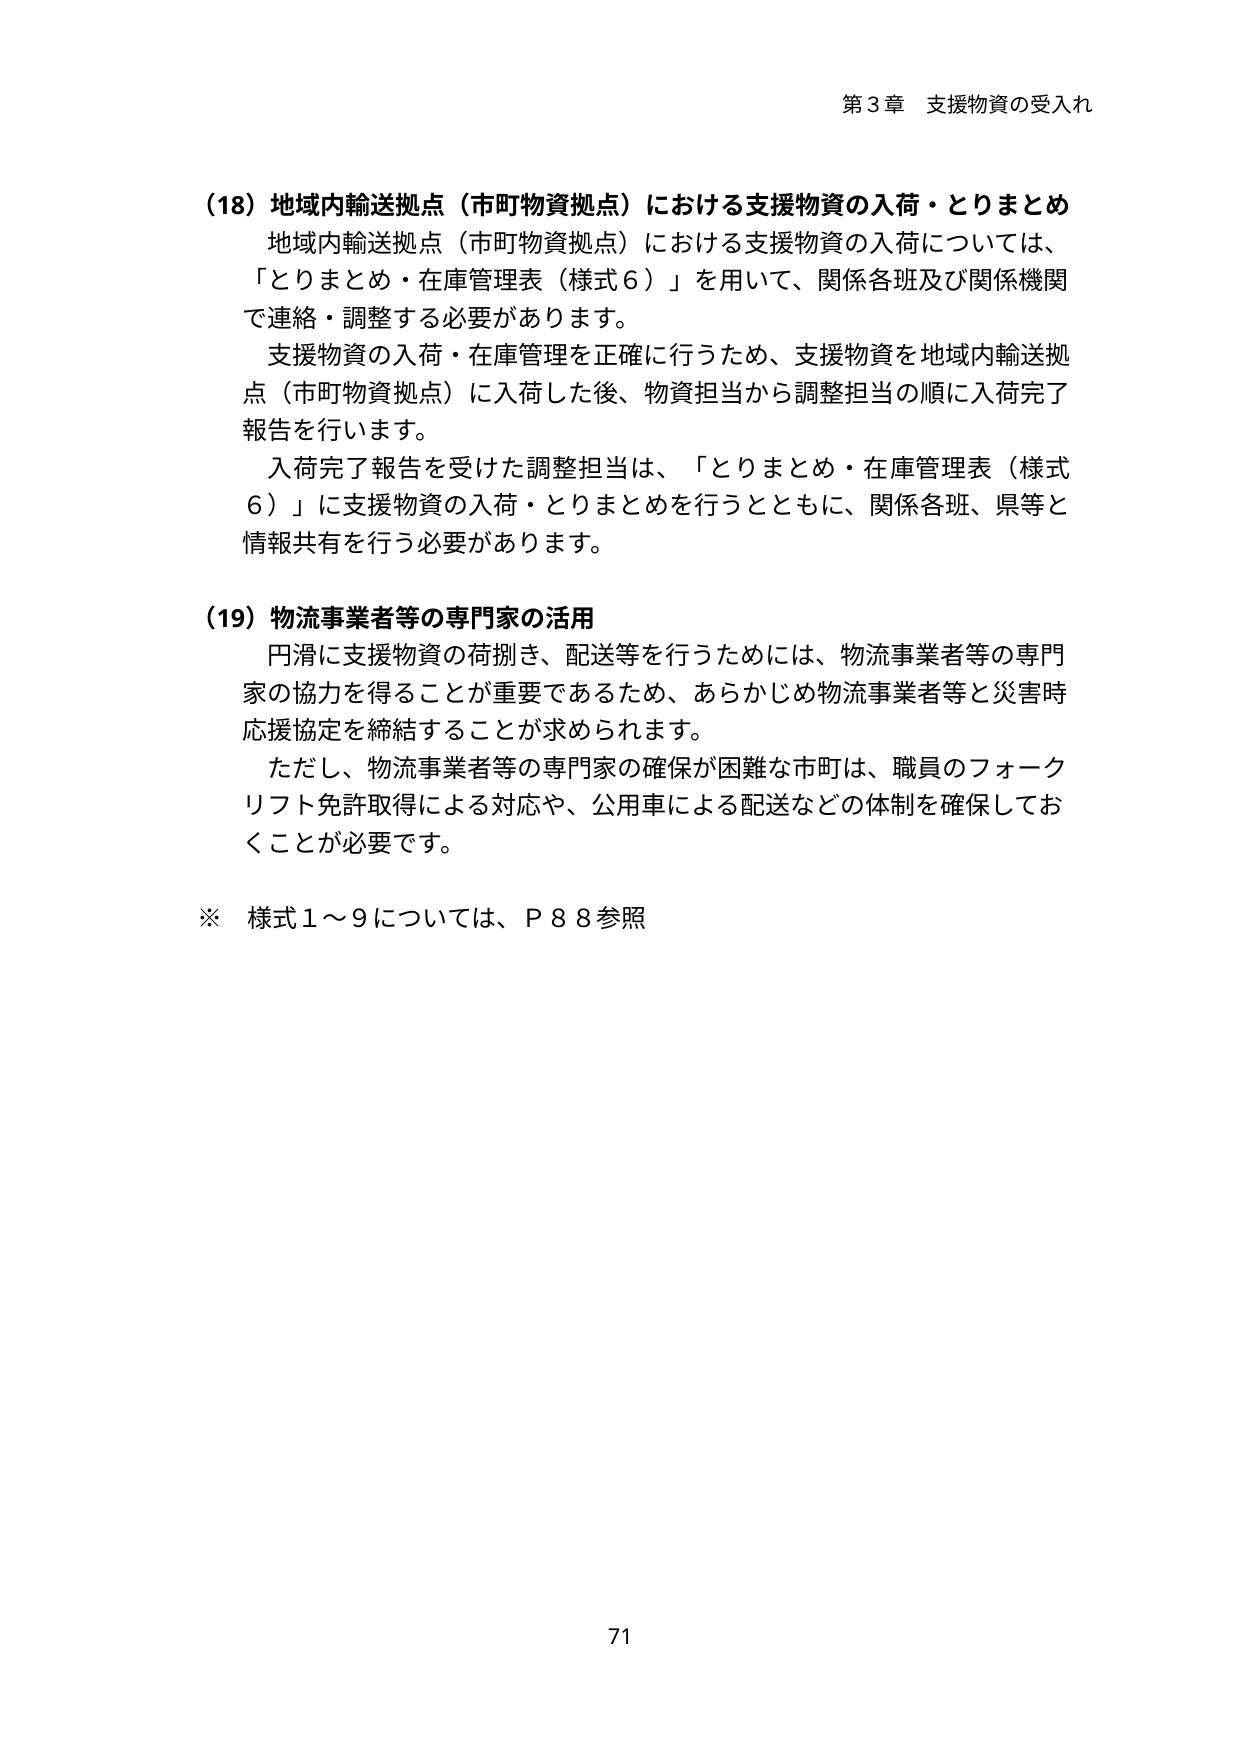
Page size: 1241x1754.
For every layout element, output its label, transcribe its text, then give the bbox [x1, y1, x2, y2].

text （19）物流事業者等の専門家の活用 [191, 598, 1092, 635]
text 円滑に支援物資の荷捌き、配送等を行うためには、物流事業者等の専門家の協力を得ることが重要であるため、あらかじめ物流事業者等と災害時応援協定を締結することが求められます。 [242, 635, 1071, 748]
text 入荷完了報告を受けた調整担当は、「とりまとめ・在庫管理表（様式６）」に支援物資の入荷・とりまとめを行うとともに、関係各班、県等と情報共有を行う必要があります。 [242, 448, 1071, 560]
text （18）地域内輸送拠点（市町物資拠点）における支援物資の入荷・とりまとめ [191, 185, 1092, 223]
text 地域内輸送拠点（市町物資拠点）における支援物資の入荷については、「とりまとめ・在庫管理表（様式６）」を用いて、関係各班及び関係機関で連絡・調整する必要があります。 [242, 223, 1071, 335]
text ただし、物流事業者等の専門家の確保が困難な市町は、職員のフォークリフト免許取得による対応や、公用車による配送などの体制を確保しておくことが必要です。 [242, 748, 1071, 860]
text ※ 様式１～９については、Ｐ８８参照 [148, 898, 1071, 935]
text 支援物資の入荷・在庫管理を正確に行うため、支援物資を地域内輸送拠点（市町物資拠点）に入荷した後、物資担当から調整担当の順に入荷完了報告を行います。 [242, 335, 1071, 448]
